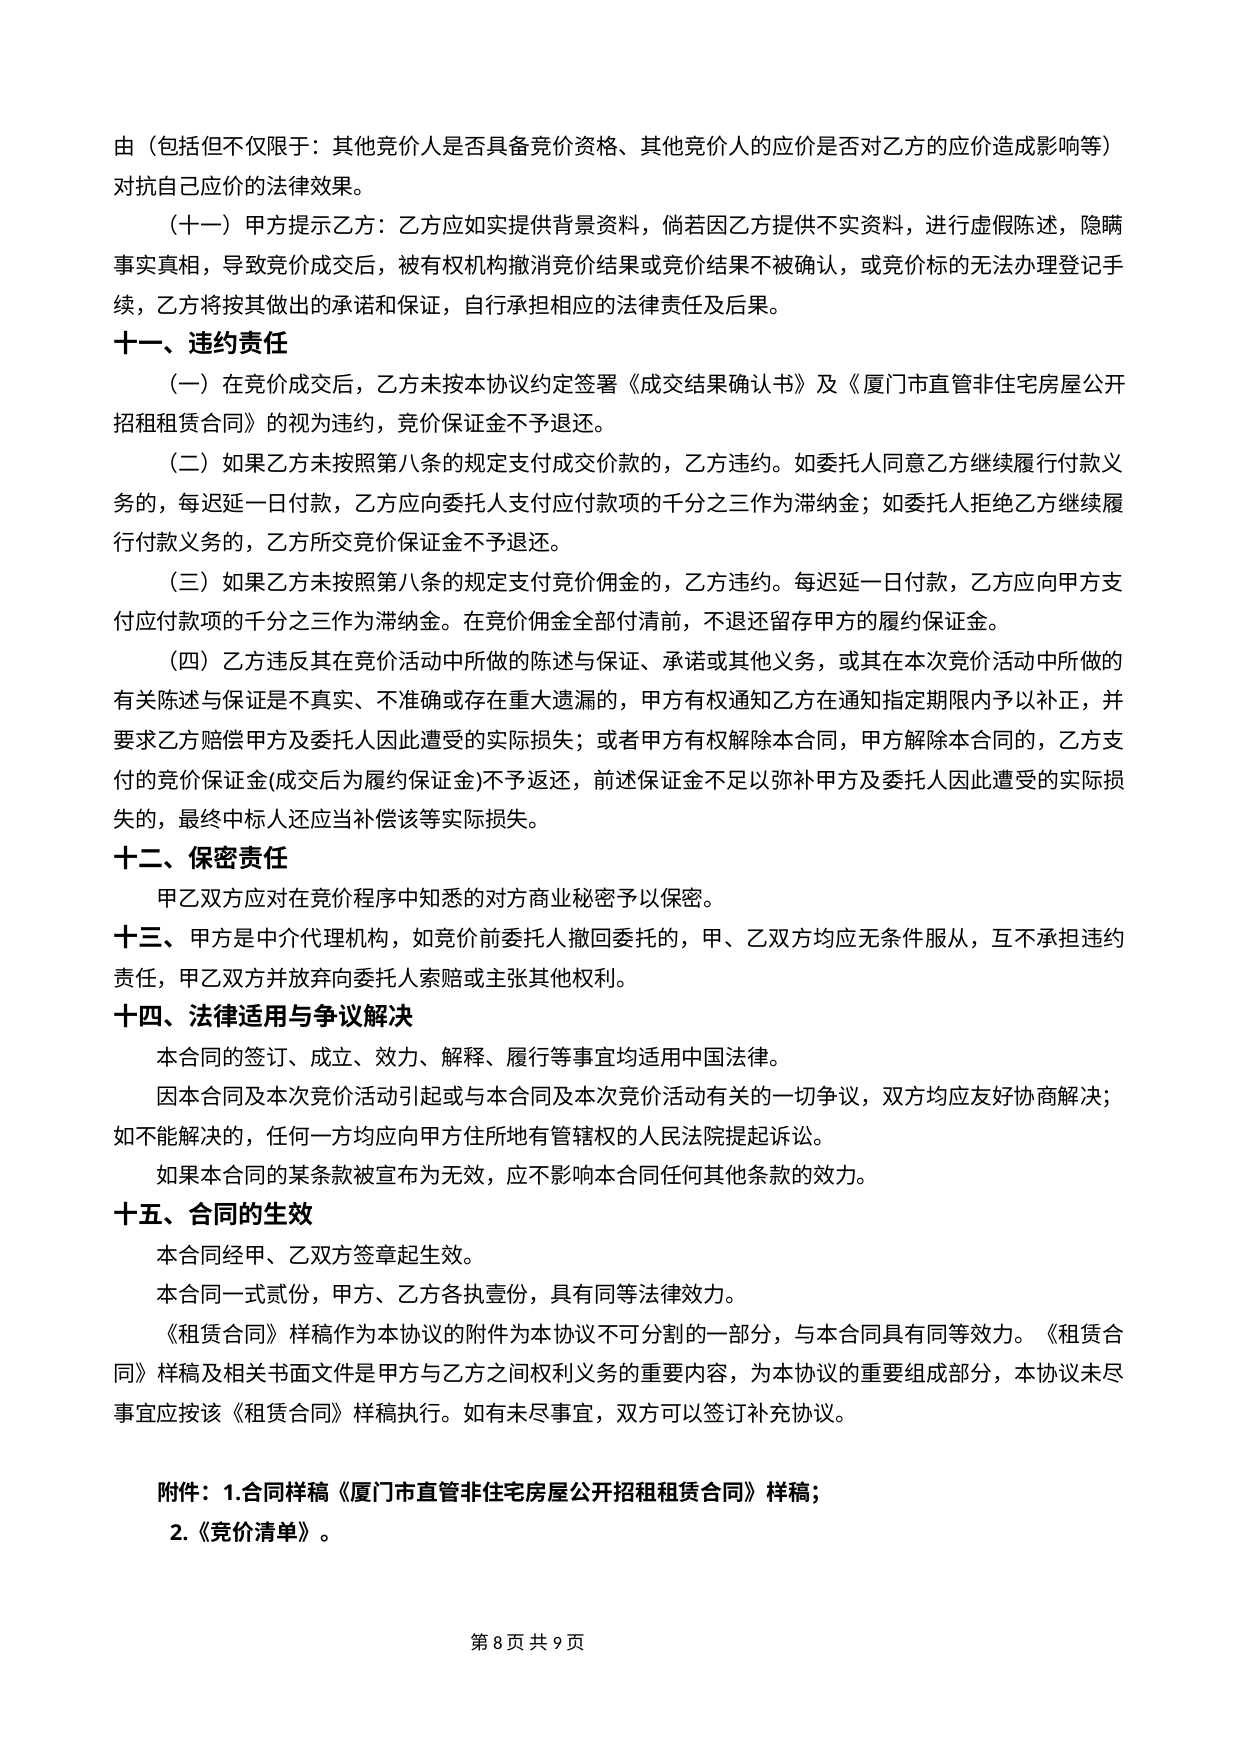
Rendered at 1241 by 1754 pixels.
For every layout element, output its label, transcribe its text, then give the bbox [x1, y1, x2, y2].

text 附件：1.合同样稿《厦门市直管非住宅房屋公开招租租赁合同》样稿； [113, 1469, 1127, 1508]
text 十二、保密责任 [113, 836, 1127, 875]
text 十五、合同的生效 [113, 1192, 1127, 1231]
text 十三、甲方是中介代理机构，如竞价前委托人撤回委托的，甲、乙双方均应无条件服从，互不承担违约责任，甲乙双方并放弃向委托人索赔或主张其他权利。 [113, 915, 1127, 994]
text （一）在竞价成交后，乙方未按本协议约定签署《成交结果确认书》及《厦门市直管非住宅房屋公开招租租赁合同》的视为违约，竞价保证金不予退还。 [113, 361, 1127, 440]
text 甲乙双方应对在竞价程序中知悉的对方商业秘密予以保密。 [113, 875, 1127, 915]
text 十一、违约责任 [113, 321, 1127, 361]
text （十一）甲方提示乙方：乙方应如实提供背景资料，倘若因乙方提供不实资料，进行虚假陈述，隐瞒事实真相，导致竞价成交后，被有权机构撤消竞价结果或竞价结果不被确认，或竞价标的无法办理登记手续，乙方将按其做出的承诺和保证，自行承担相应的法律责任及后果。 [113, 202, 1127, 321]
text （四）乙方违反其在竞价活动中所做的陈述与保证、承诺或其他义务，或其在本次竞价活动中所做的有关陈述与保证是不真实、不准确或存在重大遗漏的，甲方有权通知乙方在通知指定期限内予以补正，并要求乙方赔偿甲方及委托人因此遭受的实际损失；或者甲方有权解除本合同，甲方解除本合同的，乙方支付的竞价保证金(成交后为履约保证金)不予返还，前述保证金不足以弥补甲方及委托人因此遭受的实际损失的，最终中标人还应当补偿该等实际损失。 [113, 638, 1127, 836]
text （二）如果乙方未按照第八条的规定支付成交价款的，乙方违约。如委托人同意乙方继续履行付款义务的，每迟延一日付款，乙方应向委托人支付应付款项的千分之三作为滞纳金；如委托人拒绝乙方继续履行付款义务的，乙方所交竞价保证金不予退还。 [113, 440, 1127, 558]
text （三）如果乙方未按照第八条的规定支付竞价佣金的，乙方违约。每迟延一日付款，乙方应向甲方支付应付款项的千分之三作为滞纳金。在竞价佣金全部付清前，不退还留存甲方的履约保证金。 [113, 558, 1127, 638]
text 如果本合同的某条款被宣布为无效，应不影响本合同任何其他条款的效力。 [113, 1152, 1127, 1192]
text 本合同一式贰份，甲方、乙方各执壹份，具有同等法律效力。 [113, 1271, 1127, 1311]
text 本合同的签订、成立、效力、解释、履行等事宜均适用中国法律。 [113, 1033, 1127, 1073]
text 2.《竞价清单》。 [113, 1508, 1127, 1548]
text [113, 123, 1127, 202]
text 十四、法律适用与争议解决 [113, 994, 1127, 1033]
text 本合同经甲、乙双方签章起生效。 [113, 1231, 1127, 1271]
text 《租赁合同》样稿作为本协议的附件为本协议不可分割的一部分，与本合同具有同等效力。《租赁合同》样稿及相关书面文件是甲方与乙方之间权利义务的重要内容，为本协议的重要组成部分，本协议未尽事宜应按该《租赁合同》样稿执行。如有未尽事宜，双方可以签订补充协议。 [113, 1311, 1127, 1429]
text 因本合同及本次竞价活动引起或与本合同及本次竞价活动有关的一切争议，双方均应友好协商解决；如不能解决的，任何一方均应向甲方住所地有管辖权的人民法院提起诉讼。 [113, 1073, 1127, 1152]
